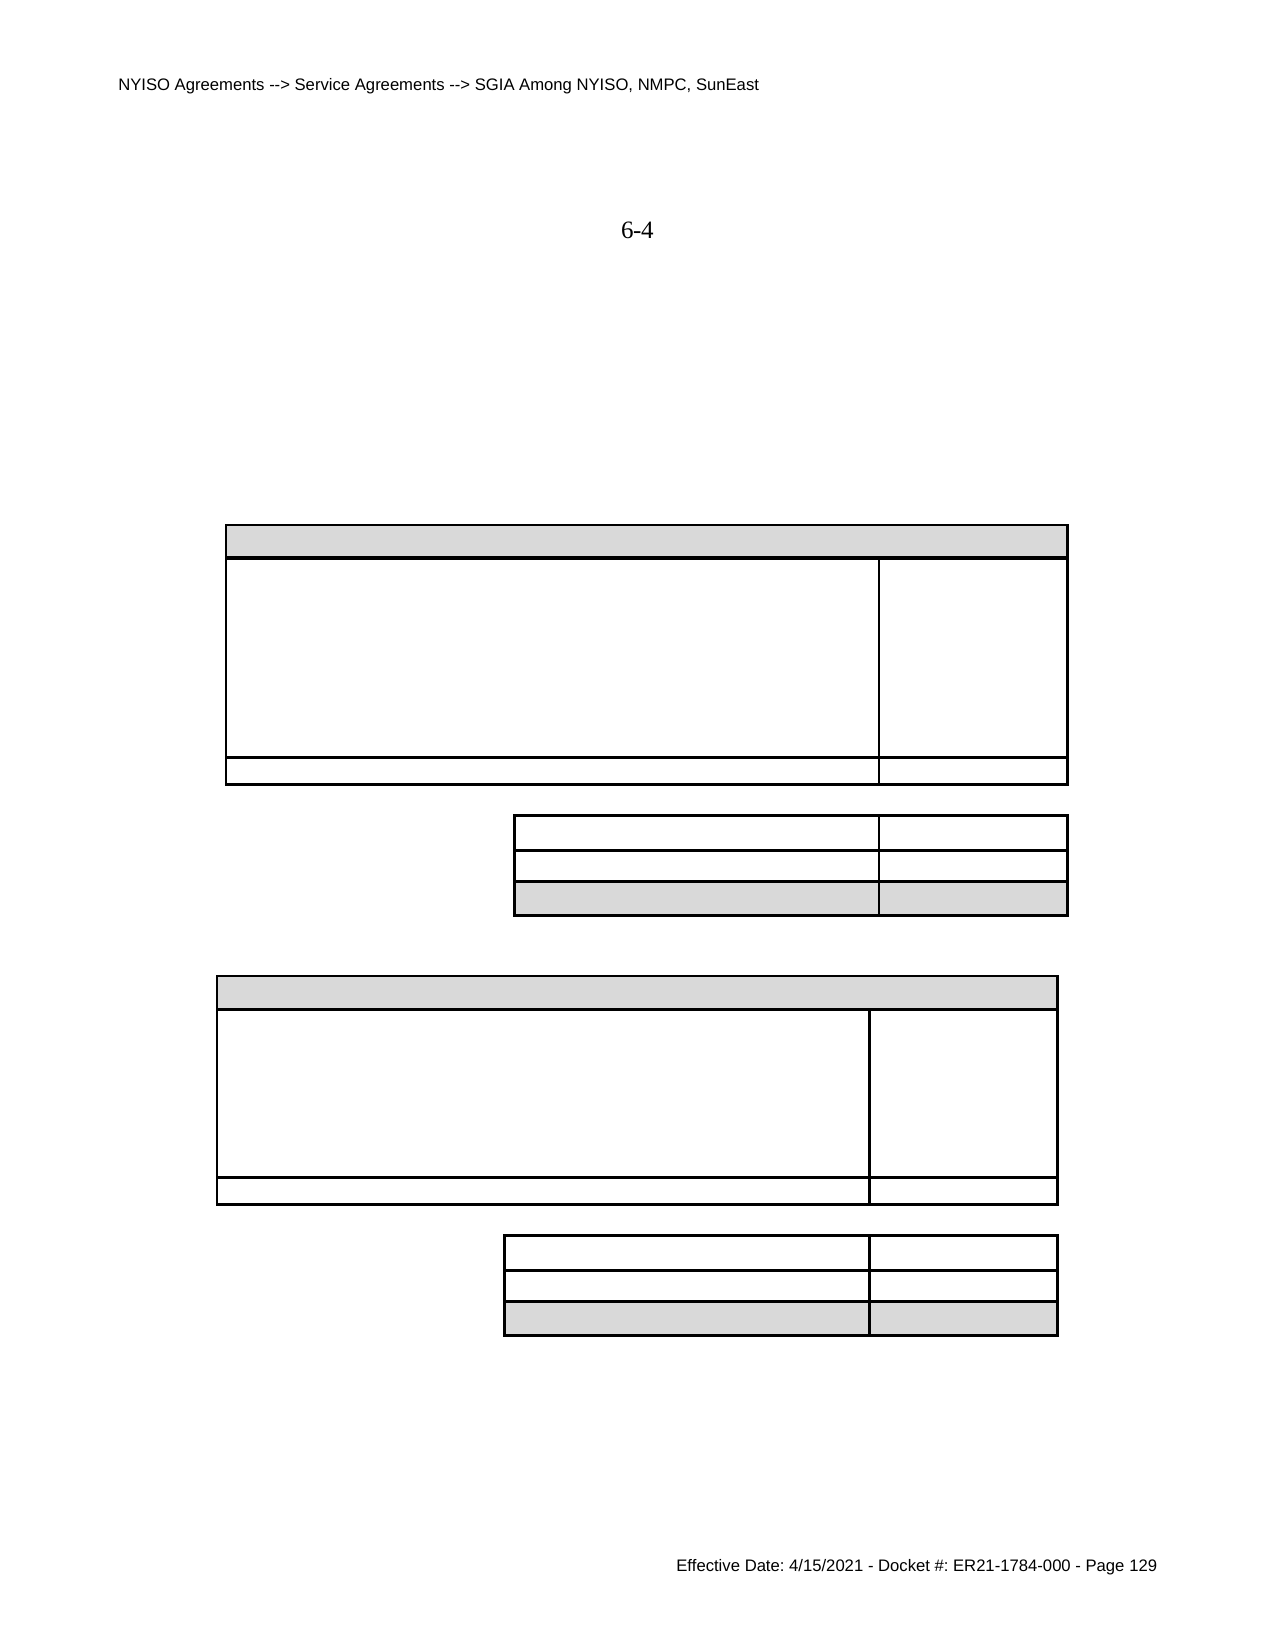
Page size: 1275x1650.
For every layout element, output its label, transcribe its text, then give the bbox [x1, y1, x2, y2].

text 6-4 [621, 215, 1275, 244]
